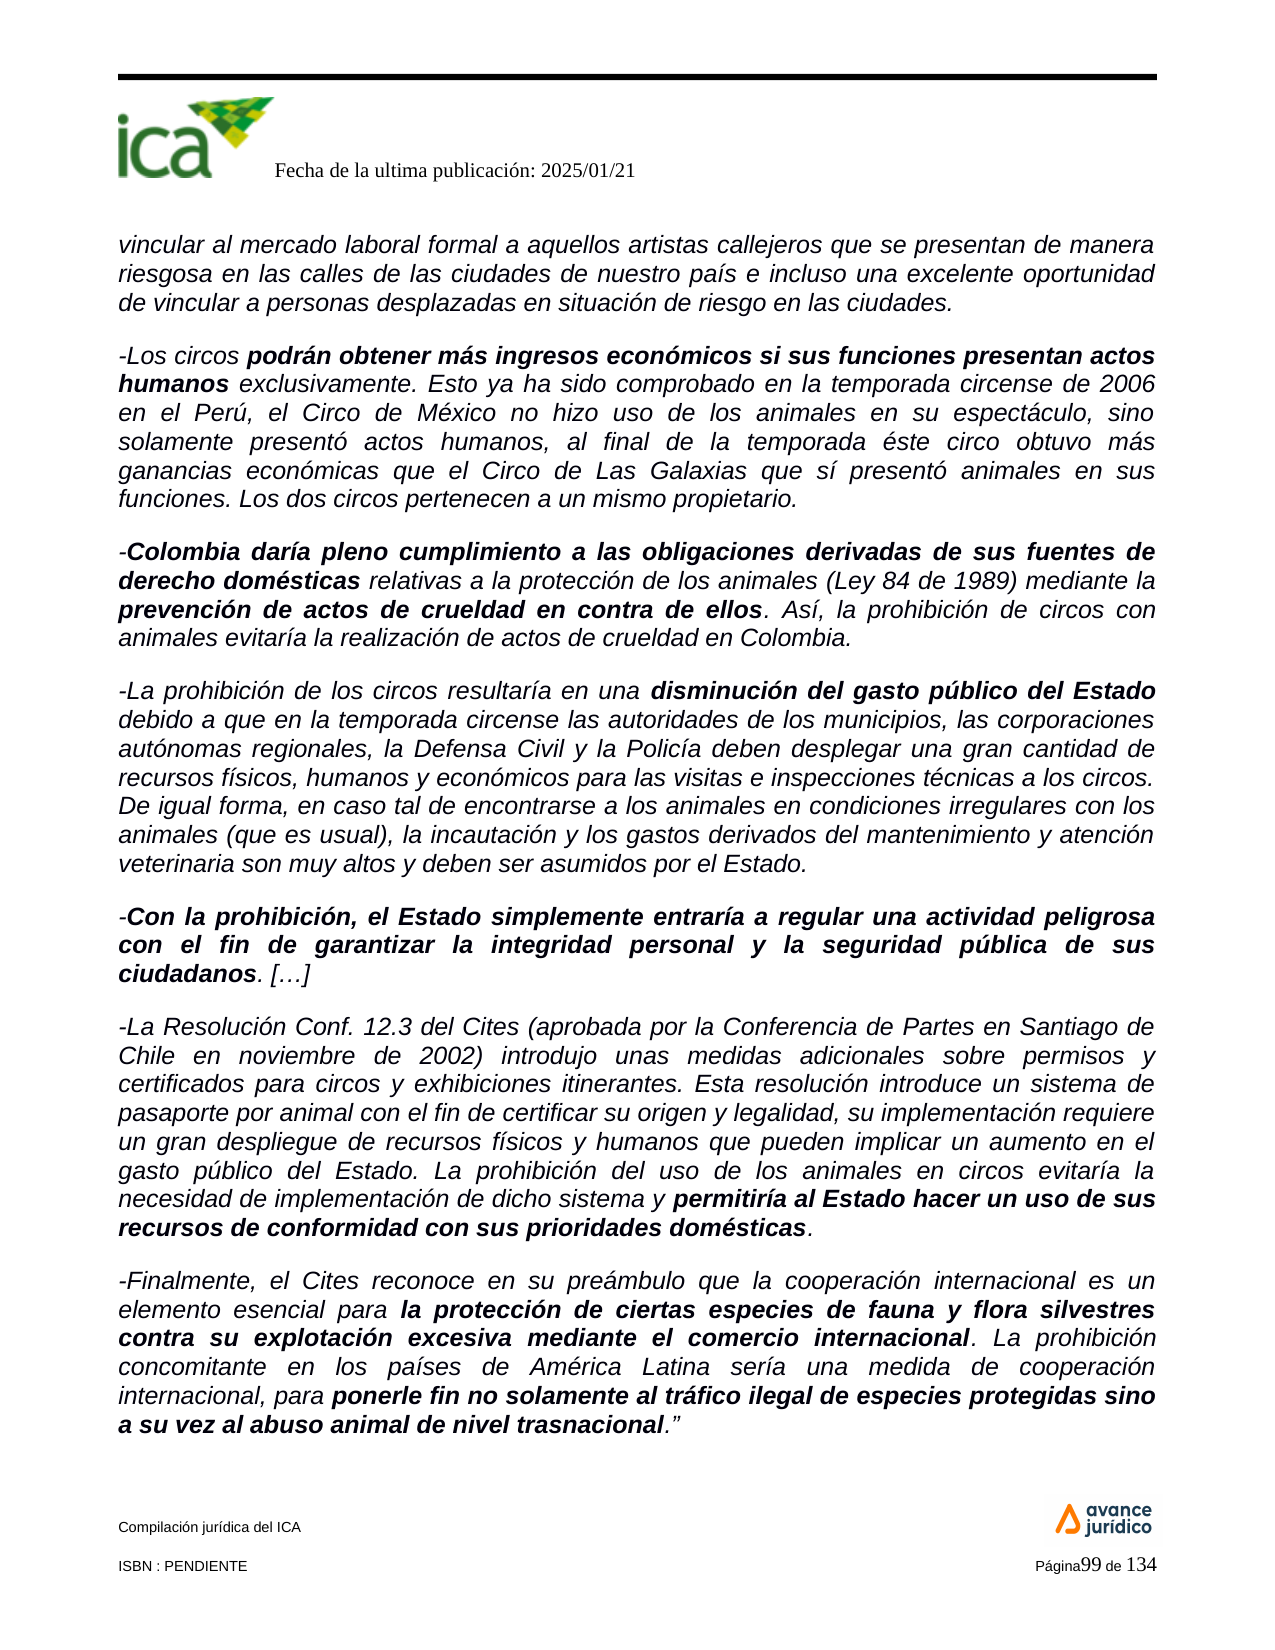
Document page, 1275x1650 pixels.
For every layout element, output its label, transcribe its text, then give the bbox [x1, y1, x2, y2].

text -La prohibición de los circos resultaría en una disminución del gasto público del Estado debido a que en la temporada circense las autoridades de los municipios, las corporaciones autónomas regionales, la Defensa Civil y la Policía deben desplegar una gran cantidad de recursos físicos, humanos y económicos para las visitas e inspecciones técnicas a los circos. De igual forma, en caso tal de encontrarse a los animales en condiciones irregulares con los animales (que es usual), la incautación y los gastos derivados del mantenimiento y atención veterinaria son muy altos y deben ser asumidos por el Estado. [118, 676, 1157, 877]
text -Finalmente, el Cites reconoce en su preámbulo que la cooperación internacional es un elemento esencial para la protección de ciertas especies de fauna y flora silvestres contra su explotación excesiva mediante el comercio internacional. La prohibición concomitante en los países de América Latina sería una medida de cooperación internacional, para ponerle fin no solamente al tráfico ilegal de especies protegidas sino a su vez al abuso animal de nivel trasnacional.” [118, 1266, 1157, 1438]
text -La Resolución Conf. 12.3 del Cites (aprobada por la Conferencia de Partes en Santiago de Chile en noviembre de 2002) introdujo unas medidas adicionales sobre permisos y certificados para circos y exhibiciones itinerantes. Esta resolución introduce un sistema de pasaporte por animal con el fin de certificar su origen y legalidad, su implementación requiere un gran despliegue de recursos físicos y humanos que pueden implicar un aumento en el gasto público del Estado. La prohibición del uso de los animales en circos evitaría la necesidad de implementación de dicho sistema y permitiría al Estado hacer un uso de sus recursos de conformidad con sus prioridades domésticas. [118, 1012, 1157, 1242]
text -Con la prohibición, el Estado simplemente entraría a regular una actividad peligrosa con el fin de garantizar la integridad personal y la seguridad pública de sus ciudadanos. […] [118, 902, 1157, 988]
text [118, 230, 1157, 317]
text -Colombia daría pleno cumplimiento a las obligaciones derivadas de sus fuentes de derecho domésticas relativas a la protección de los animales (Ley 84 de 1989) mediante la prevención de actos de crueldad en contra de ellos. Así, la prohibición de circos con animales evitaría la realización de actos de crueldad en Colombia. [118, 537, 1157, 652]
text -Los circos podrán obtener más ingresos económicos si sus funciones presentan actos humanos exclusivamente. Esto ya ha sido comprobado en la temporada circense de 2006 en el Perú, el Circo de México no hizo uso de los animales en su espectáculo, sino solamente presentó actos humanos, al final de la temporada éste circo obtuvo más ganancias económicas que el Circo de Las Galaxias que sí presentó animales en sus funciones. Los dos circos pertenecen a un mismo propietario. [118, 341, 1157, 513]
